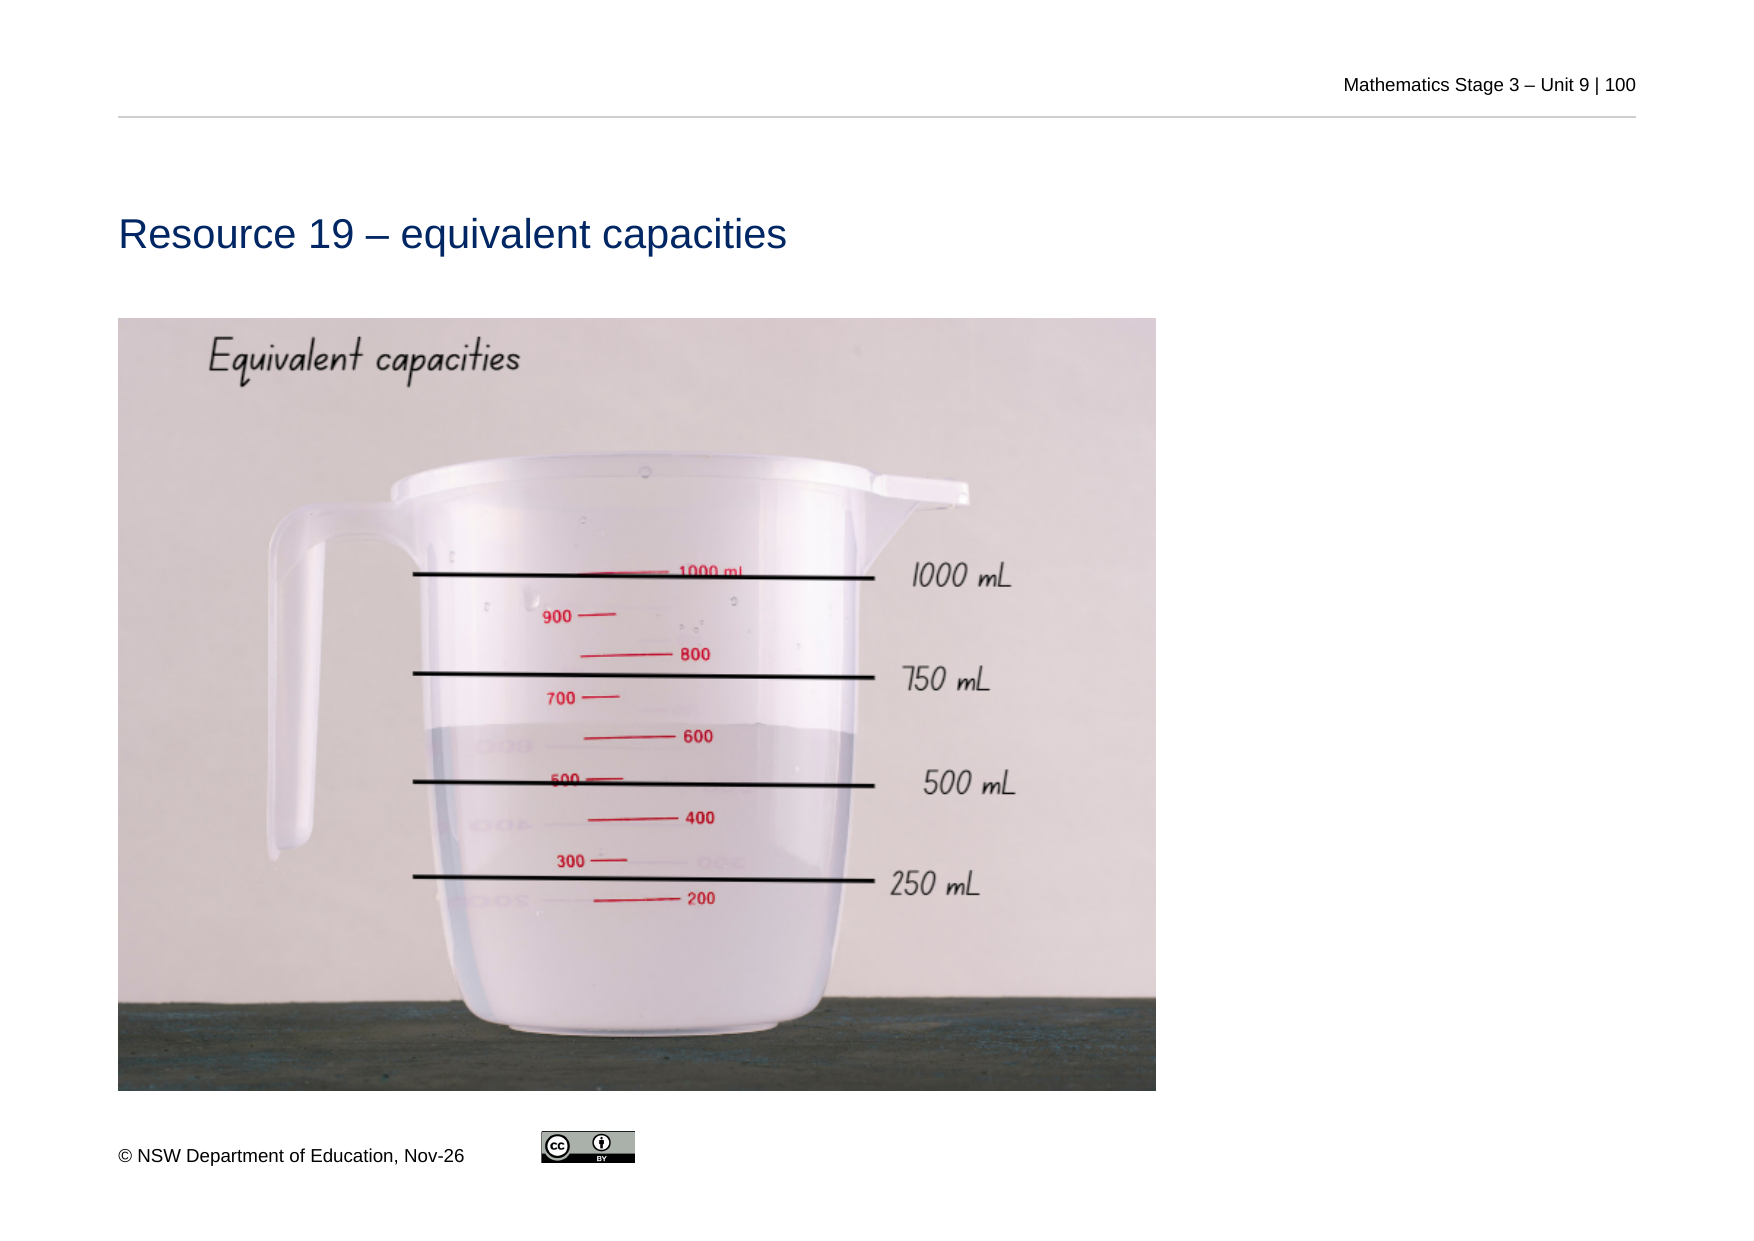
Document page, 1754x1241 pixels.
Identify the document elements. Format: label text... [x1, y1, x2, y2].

picture [118, 318, 1156, 1091]
subtitle Resource 19 – equivalent capacities [118, 209, 1636, 257]
picture [541, 1131, 635, 1163]
